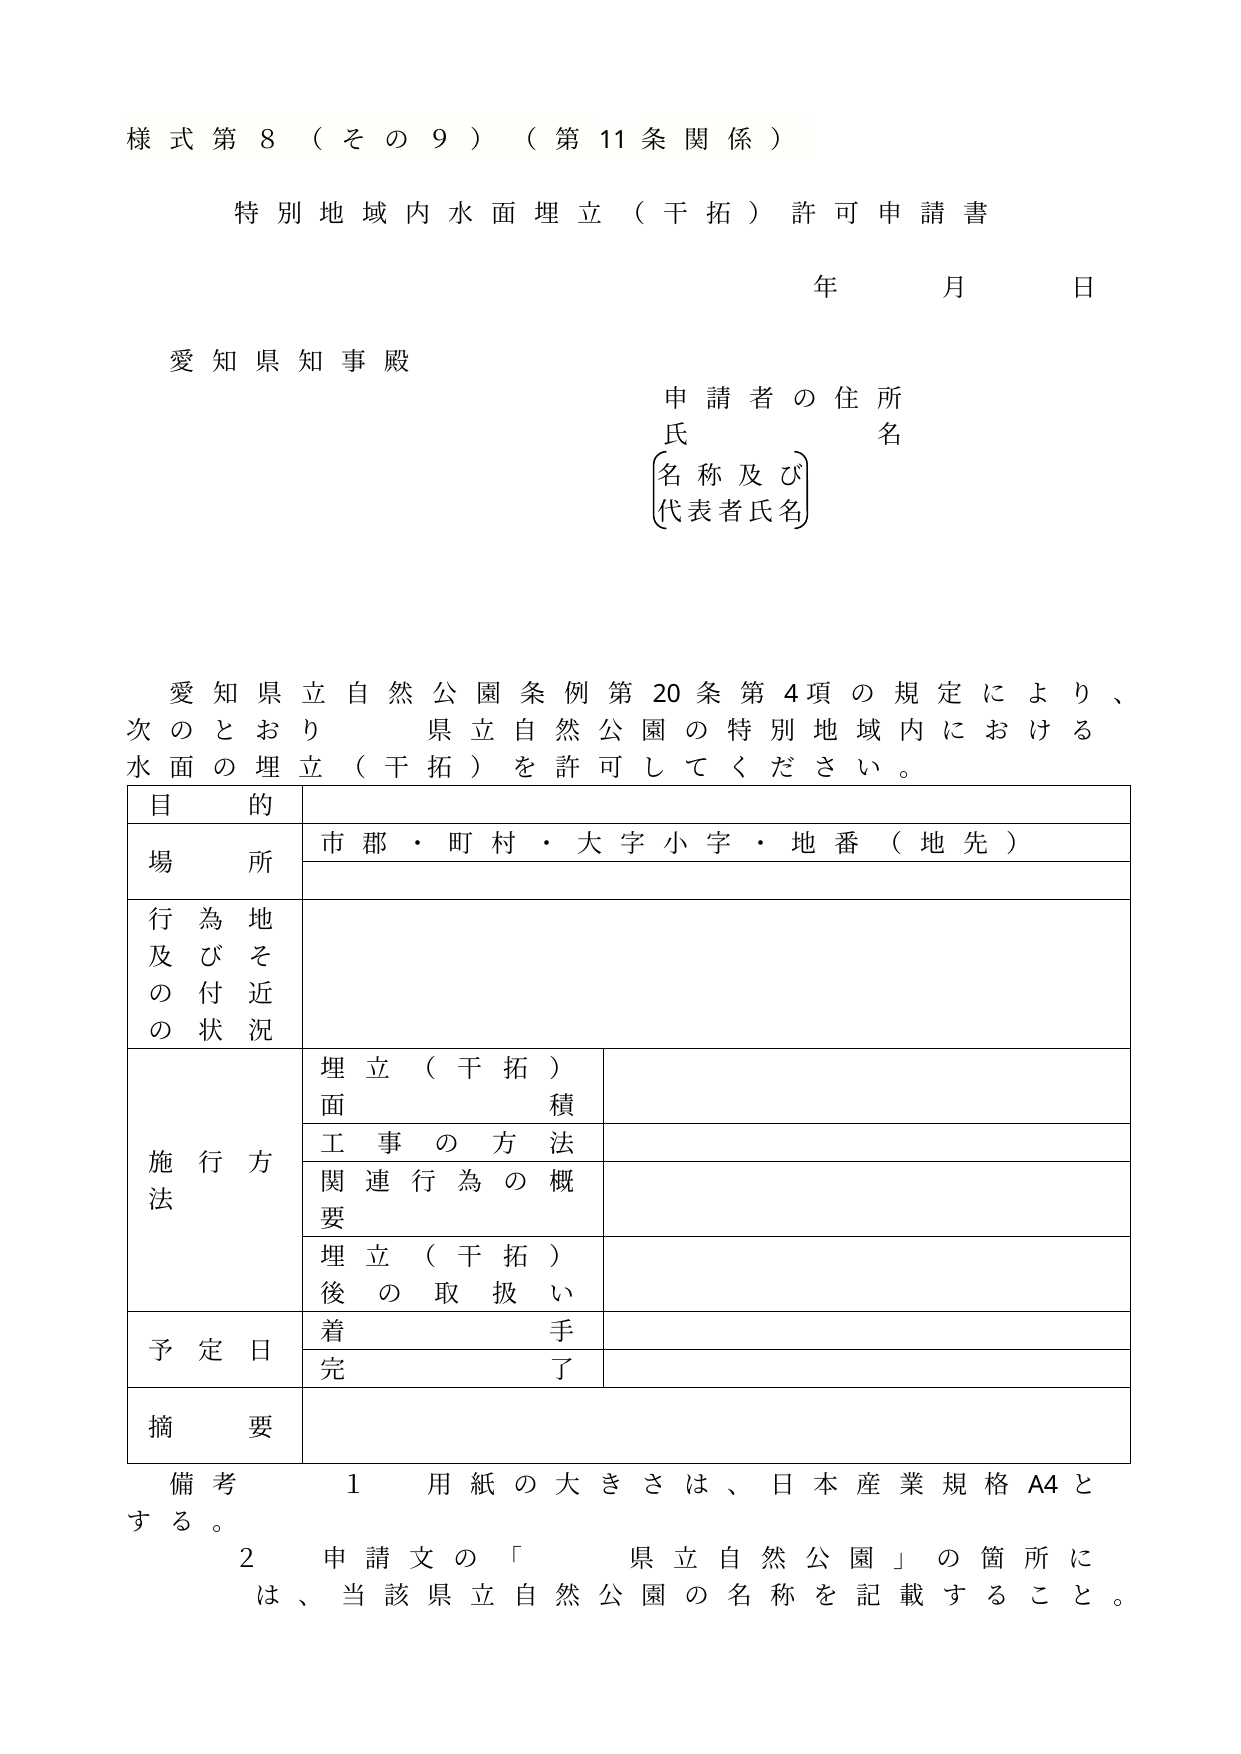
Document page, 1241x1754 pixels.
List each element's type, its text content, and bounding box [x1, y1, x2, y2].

text 氏 名 [653, 415, 1070, 452]
text 愛知県立自然公園条例第20条第4項の規定により、次のとおり 県立自然公園の特別地域内における水面の埋立（干拓）を許可してください。 [127, 673, 1114, 784]
table_cell 場所 [128, 824, 302, 898]
table_cell 市郡・町村・大字小字・地番（地先） [303, 824, 1130, 861]
text 様式第８（その９）（第11条関係） [127, 119, 1114, 156]
table_header [303, 786, 1130, 822]
table_cell 関連行為の概要 [303, 1162, 603, 1236]
text ２ 申請文の「 県立自然公園」の箇所には、当該県立自然公園の名称を記載すること。 [227, 1538, 1114, 1612]
table_cell [303, 1388, 1130, 1463]
table_cell [604, 1350, 1130, 1387]
table_cell [604, 1162, 1130, 1236]
table_cell 埋立（干拓）面積 [303, 1049, 603, 1122]
table_cell 予定日 [128, 1312, 302, 1387]
table_cell 完了 [303, 1350, 603, 1387]
table_cell [303, 900, 1130, 1047]
table_header 目的 [128, 786, 302, 822]
table_cell 工事の方法 [303, 1124, 603, 1161]
table_cell [303, 862, 1130, 898]
table_cell [604, 1237, 1130, 1311]
table_cell 摘要 [128, 1388, 302, 1463]
text 申請者の住所 [653, 378, 1070, 415]
table_cell [604, 1049, 1130, 1122]
table_cell 施行方法 [128, 1049, 302, 1311]
table_cell [604, 1312, 1130, 1348]
text 年 月 日 [127, 267, 1114, 304]
text 愛知県知事殿 [127, 341, 1114, 378]
table_cell 埋立（干拓）後の取扱い [303, 1237, 603, 1311]
table_cell [604, 1124, 1130, 1161]
table_cell 着手 [303, 1312, 603, 1348]
text 特別地域内水面埋立（干拓）許可申請書 [127, 193, 1114, 230]
text 備考 １ 用紙の大きさは、日本産業規格A4とする。 [127, 1464, 1114, 1538]
table_cell 行為地及びその付近の状況 [128, 900, 302, 1047]
